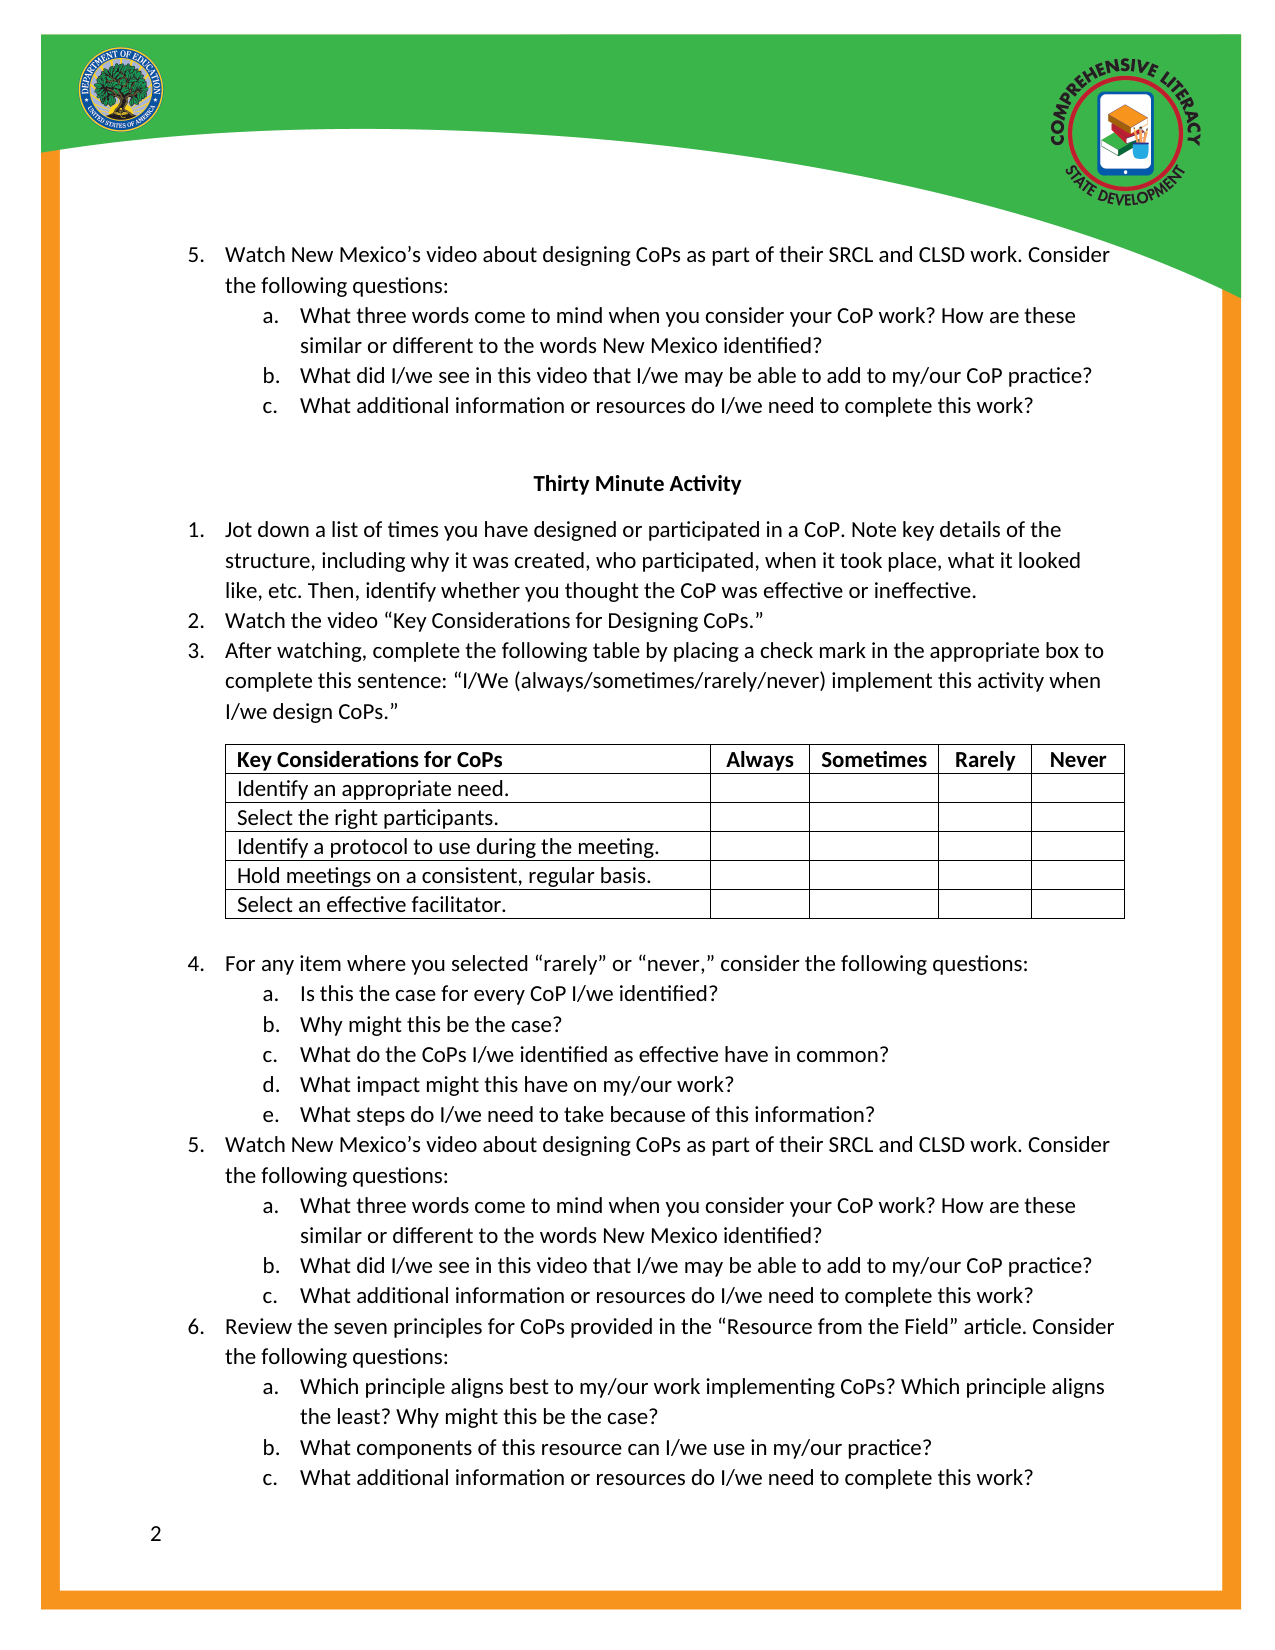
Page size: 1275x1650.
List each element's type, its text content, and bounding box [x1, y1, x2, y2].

table_header Key Considerations for CoPs [226, 745, 710, 773]
list Watch New Mexico’s video about designing CoPs as part of their SRCL and CLSD work. Consider the following questions: [187, 241, 1125, 299]
table_cell [810, 832, 938, 860]
list What additional information or resources do I/we need to complete this work? [262, 1463, 1125, 1491]
table_cell [1032, 832, 1124, 860]
table_cell [810, 803, 938, 831]
list After watching, complete the following table by placing a check mark in the appropriate box to complete this sentence: “I/We (always/sometimes/rarely/never) implement this activity when I/we design CoPs.” [187, 636, 1125, 725]
table_cell [939, 890, 1031, 918]
table_header Always [711, 745, 809, 773]
list What components of this resource can I/we use in my/our practice? [262, 1433, 1125, 1461]
table_cell Select the right participants. [226, 803, 710, 831]
table_cell Hold meetings on a consistent, regular basis. [226, 861, 710, 889]
list What steps do I/we need to take because of this information? [262, 1100, 1125, 1128]
table_cell Select an effective facilitator. [226, 890, 710, 918]
table_cell [711, 890, 809, 918]
table_cell [711, 832, 809, 860]
table_header Sometimes [810, 745, 938, 773]
list Which principle aligns best to my/our work implementing CoPs? Which principle aligns the least? Why might this be the case? [262, 1372, 1125, 1431]
table_cell [939, 861, 1031, 889]
table_cell [1032, 890, 1124, 918]
list What impact might this have on my/our work? [262, 1070, 1125, 1098]
list Jot down a list of times you have designed or participated in a CoP. Note key details of the structure, including why it was created, who participated, when it took place, what it looked like, etc. Then, identify whether you thought the CoP was effective or ineffective. [187, 516, 1125, 604]
table_header Never [1032, 745, 1124, 773]
list Watch New Mexico’s video about designing CoPs as part of their SRCL and CLSD work. Consider the following questions: [187, 1131, 1125, 1189]
table_cell Identify a protocol to use during the meeting. [226, 832, 710, 860]
list What additional information or resources do I/we need to complete this work? [262, 1282, 1125, 1310]
list What three words come to mind when you consider your CoP work? How are these similar or different to the words New Mexico identified? [262, 301, 1125, 359]
table_cell [810, 861, 938, 889]
table_cell Identify an appropriate need. [226, 774, 710, 802]
list Watch the video “Key Considerations for Designing CoPs.” [187, 606, 1125, 634]
list What did I/we see in this video that I/we may be able to add to my/our CoP practice? [262, 361, 1125, 389]
list What additional information or resources do I/we need to complete this work? [262, 392, 1125, 420]
picture [3, 0, 1275, 1646]
table_cell [711, 861, 809, 889]
list Why might this be the case? [262, 1010, 1125, 1038]
list What do the CoPs I/we identified as effective have in common? [262, 1040, 1125, 1068]
table_cell [1032, 861, 1124, 889]
list For any item where you selected “rarely” or “never,” consider the following questions: [187, 949, 1125, 977]
table_cell [1032, 774, 1124, 802]
table_cell [810, 890, 938, 918]
table_cell [810, 774, 938, 802]
table_cell [939, 832, 1031, 860]
table_cell [711, 803, 809, 831]
table_cell [1032, 803, 1124, 831]
table_cell [939, 774, 1031, 802]
table_cell [711, 774, 809, 802]
list What did I/we see in this video that I/we may be able to add to my/our CoP practice? [262, 1251, 1125, 1279]
list Is this the case for every CoP I/we identified? [262, 979, 1125, 1008]
text Thirty Minute Activity [150, 469, 1125, 497]
list What three words come to mind when you consider your CoP work? How are these similar or different to the words New Mexico identified? [262, 1191, 1125, 1249]
list Review the seven principles for CoPs provided in the “Resource from the Field” article. Consider the following questions: [187, 1312, 1125, 1370]
table_cell [939, 803, 1031, 831]
table_header Rarely [939, 745, 1031, 773]
